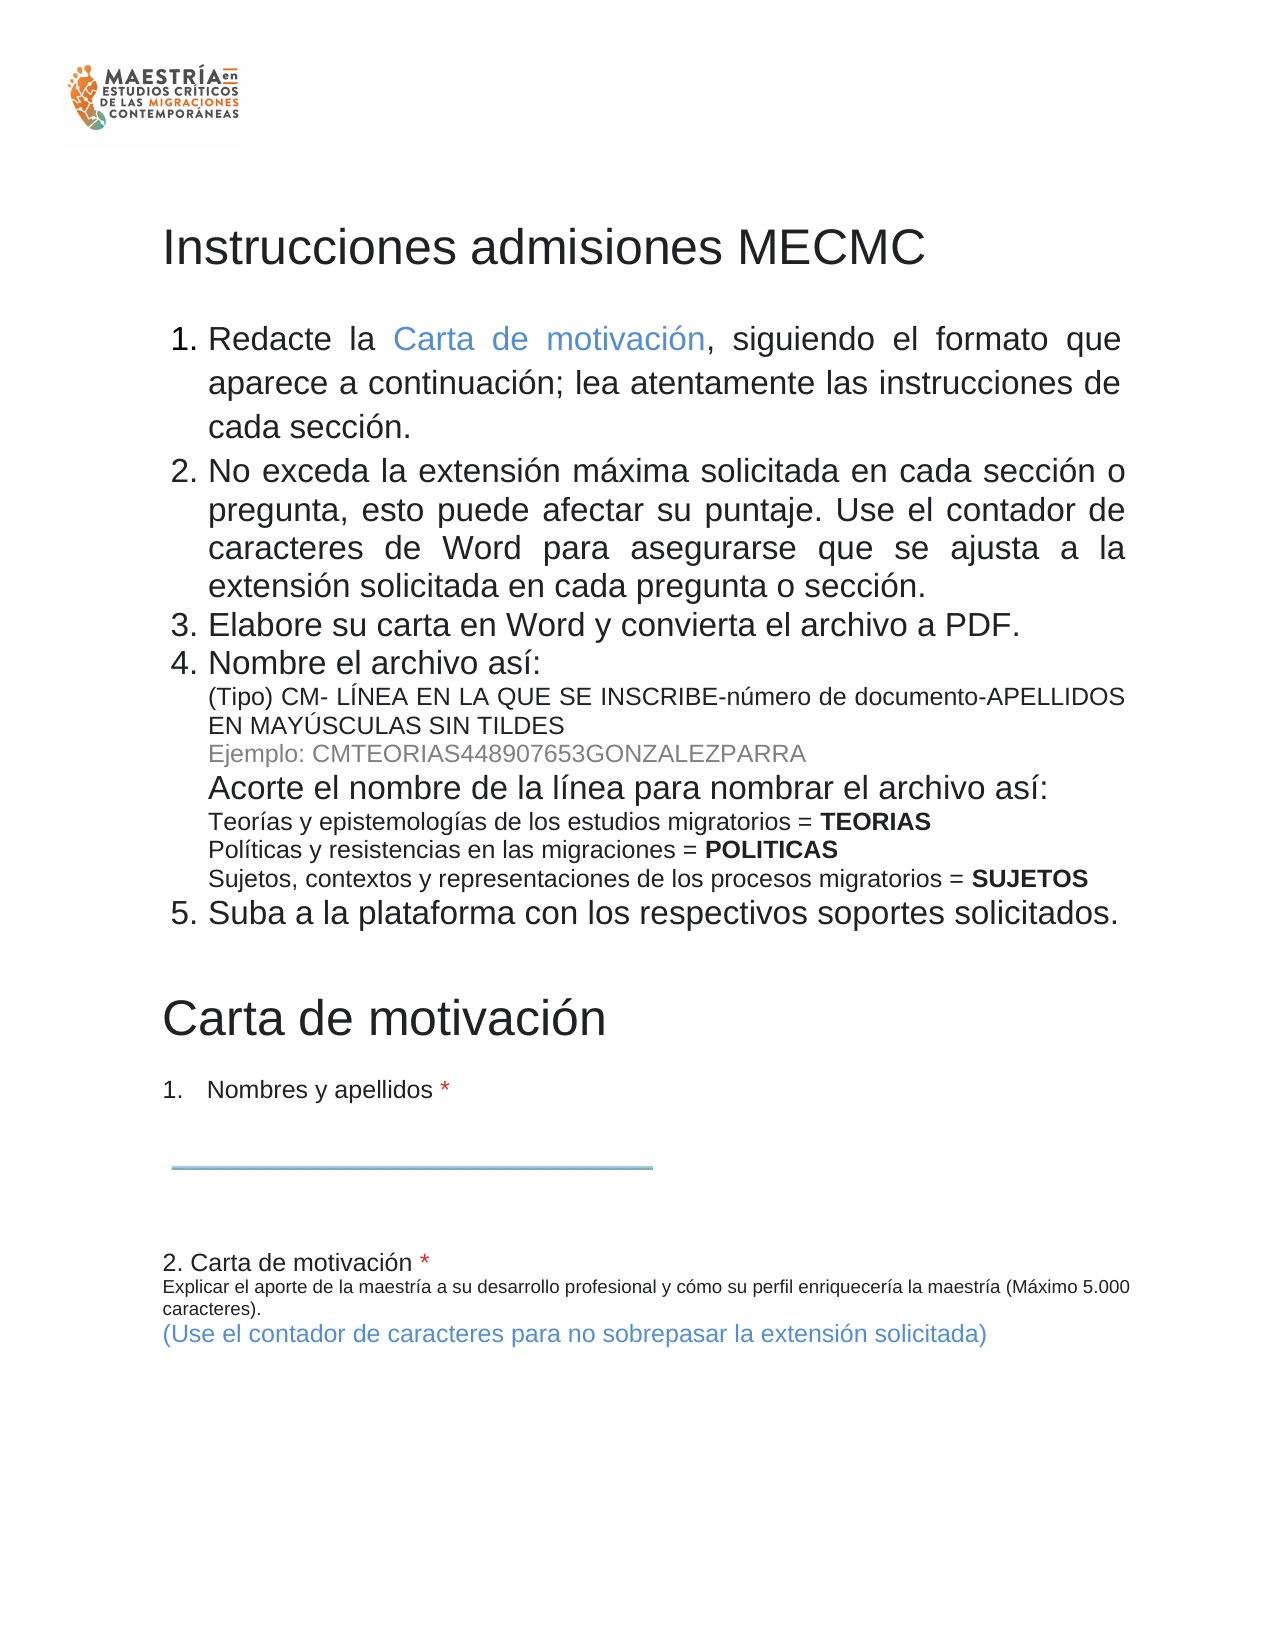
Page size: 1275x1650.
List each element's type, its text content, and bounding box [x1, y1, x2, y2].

text (Use el contador de caracteres para no sobrepasar la extensión solicitada) [162, 1319, 1167, 1348]
picture [59, 44, 247, 150]
text Instrucciones admisiones MECMC [162, 217, 1167, 274]
list (Tipo) CM- LÍNEA EN LA QUE SE INSCRIBE-número de documento-APELLIDOS EN MAYÚSCULAS SIN TILDES [208, 682, 1127, 739]
list No exceda la extensión máxima solicitada en cada sección o pregunta, esto puede afectar su puntaje. Use el contador de caracteres de Word para asegurarse que se ajusta a la extensión solicitada en cada pregunta o sección. [170, 451, 1127, 605]
text Acorte el nombre de la línea para nombrar el archivo así: [170, 768, 1127, 807]
list Nombres y apellidos * [162, 1075, 1167, 1104]
list Redacte la Carta de motivación, siguiendo el formato que aparece a continuación; lea atentamente las instrucciones de cada sección. [170, 319, 1122, 446]
list Elabore su carta en Word y convierta el archivo a PDF. [170, 605, 1127, 643]
text Ejemplo: CMTEORIAS448907653GONZALEZPARRA [170, 739, 1127, 768]
text Políticas y resistencias en las migraciones = POLITICAS [170, 835, 1127, 864]
text Carta de motivación [162, 989, 1167, 1046]
text Explicar el aporte de la maestría a su desarrollo profesional y cómo su perfil enriquecería la maestría (Máximo 5.000 caracteres). [162, 1276, 1167, 1319]
text 2. Carta de motivación * [162, 1247, 1167, 1276]
list Nombre el archivo así: [170, 643, 1127, 682]
text Teorías y epistemologías de los estudios migratorios = TEORIAS [170, 807, 1127, 835]
list Suba a la plataforma con los respectivos soportes solicitados. [170, 893, 1127, 931]
text Sujetos, contextos y representaciones de los procesos migratorios = SUJETOS [170, 864, 1127, 893]
